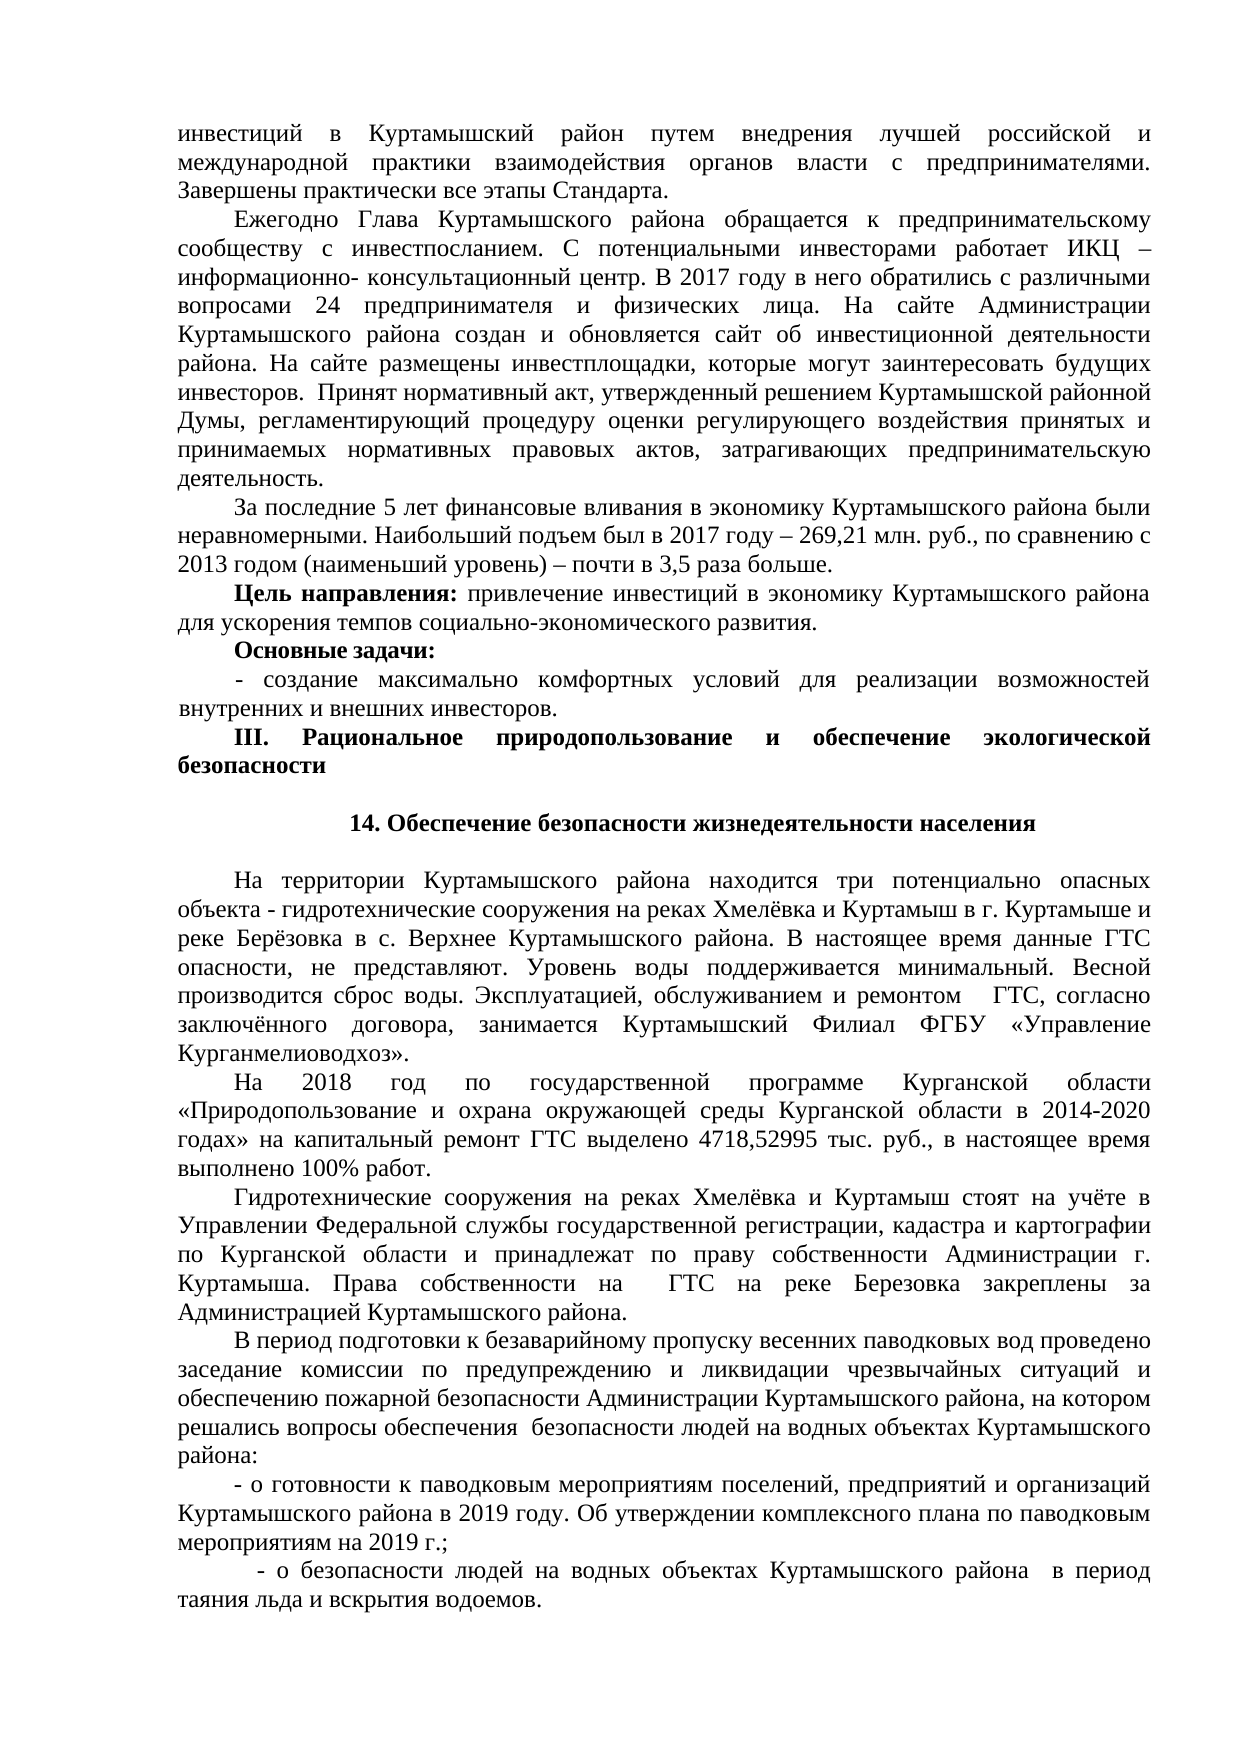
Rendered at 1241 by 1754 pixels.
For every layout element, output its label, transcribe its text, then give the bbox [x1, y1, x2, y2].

text Основные задачи: [177, 636, 1152, 664]
text III. Рациональное природопользование и обеспечение экологической безопасности [177, 722, 1152, 779]
text - о безопасности людей на водных объектах Куртамышского района в период таяния льда и вскрытия водоемов. [177, 1556, 1152, 1613]
text За последние 5 лет финансовые вливания в экономику Куртамышского района были неравномерными. Наибольший подъем был в 2017 году – 269,21 млн. руб., по сравнению с 2013 годом (наименьший уровень) – почти в 3,5 раза больше. [177, 492, 1152, 578]
text В период подготовки к безаварийному пропуску весенних паводковых вод проведено заседание комиссии по предупреждению и ликвидации чрезвычайных ситуаций и обеспечению пожарной безопасности Администрации Куртамышского района, на котором решались вопросы обеспечения безопасности людей на водных объектах Куртамышского района: [177, 1326, 1152, 1469]
text 14. Обеспечение безопасности жизнедеятельности населения [177, 808, 1152, 837]
text Ежегодно Глава Куртамышского района обращается к предпринимательскому сообществу с инвестпосланием. С потенциальными инвесторами работает ИКЦ – информационно- консультационный центр. В 2017 году в него обратились с различными вопросами 24 предпринимателя и физических лица. На сайте Администрации Куртамышского района создан и обновляется сайт об инвестиционной деятельности района. На сайте размещены инвестплощадки, которые могут заинтересовать будущих инвесторов. Принят нормативный акт, утвержденный решением Куртамышской районной Думы, регламентирующий процедуру оценки регулирующего воздействия принятых и принимаемых нормативных правовых актов, затрагивающих предпринимательскую деятельность. [177, 204, 1152, 492]
text На территории Куртамышского района находится три потенциально опасных объекта - гидротехнические сооружения на реках Хмелёвка и Куртамыш в г. Куртамыше и реке Берёзовка в с. Верхнее Куртамышского района. В настоящее время данные ГТС опасности, не представляют. Уровень воды поддерживается минимальный. Весной производится сброс воды. Эксплуатацией, обслуживанием и ремонтом ГТС, согласно заключённого договора, занимается Куртамышский Филиал ФГБУ «Управление Курганмелиоводхоз». [177, 866, 1152, 1067]
text Цель направления: привлечение инвестиций в экономику Куртамышского района для ускорения темпов социально-экономического развития. [178, 578, 1150, 636]
text На 2018 год по государственной программе Курганской области «Природопользование и охрана окружающей среды Курганской области в 2014-2020 годах» на капитальный ремонт ГТС выделено 4718,52995 тыс. руб., в настоящее время выполнено 100% работ. [177, 1067, 1152, 1182]
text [177, 118, 1152, 204]
text - о готовности к паводковым мероприятиям поселений, предприятий и организаций Куртамышского района в 2019 году. Об утверждении комплексного плана по паводковым мероприятиям на 2019 г.; [177, 1469, 1152, 1556]
text Гидротехнические сооружения на реках Хмелёвка и Куртамыш стоят на учёте в Управлении Федеральной службы государственной регистрации, кадастра и картографии по Курганской области и принадлежат по праву собственности Администрации г. Куртамыша. Права собственности на ГТС на реке Березовка закреплены за Администрацией Куртамышского района. [177, 1182, 1152, 1326]
text - создание максимально комфортных условий для реализации возможностей внутренних и внешних инвесторов. [179, 664, 1150, 722]
